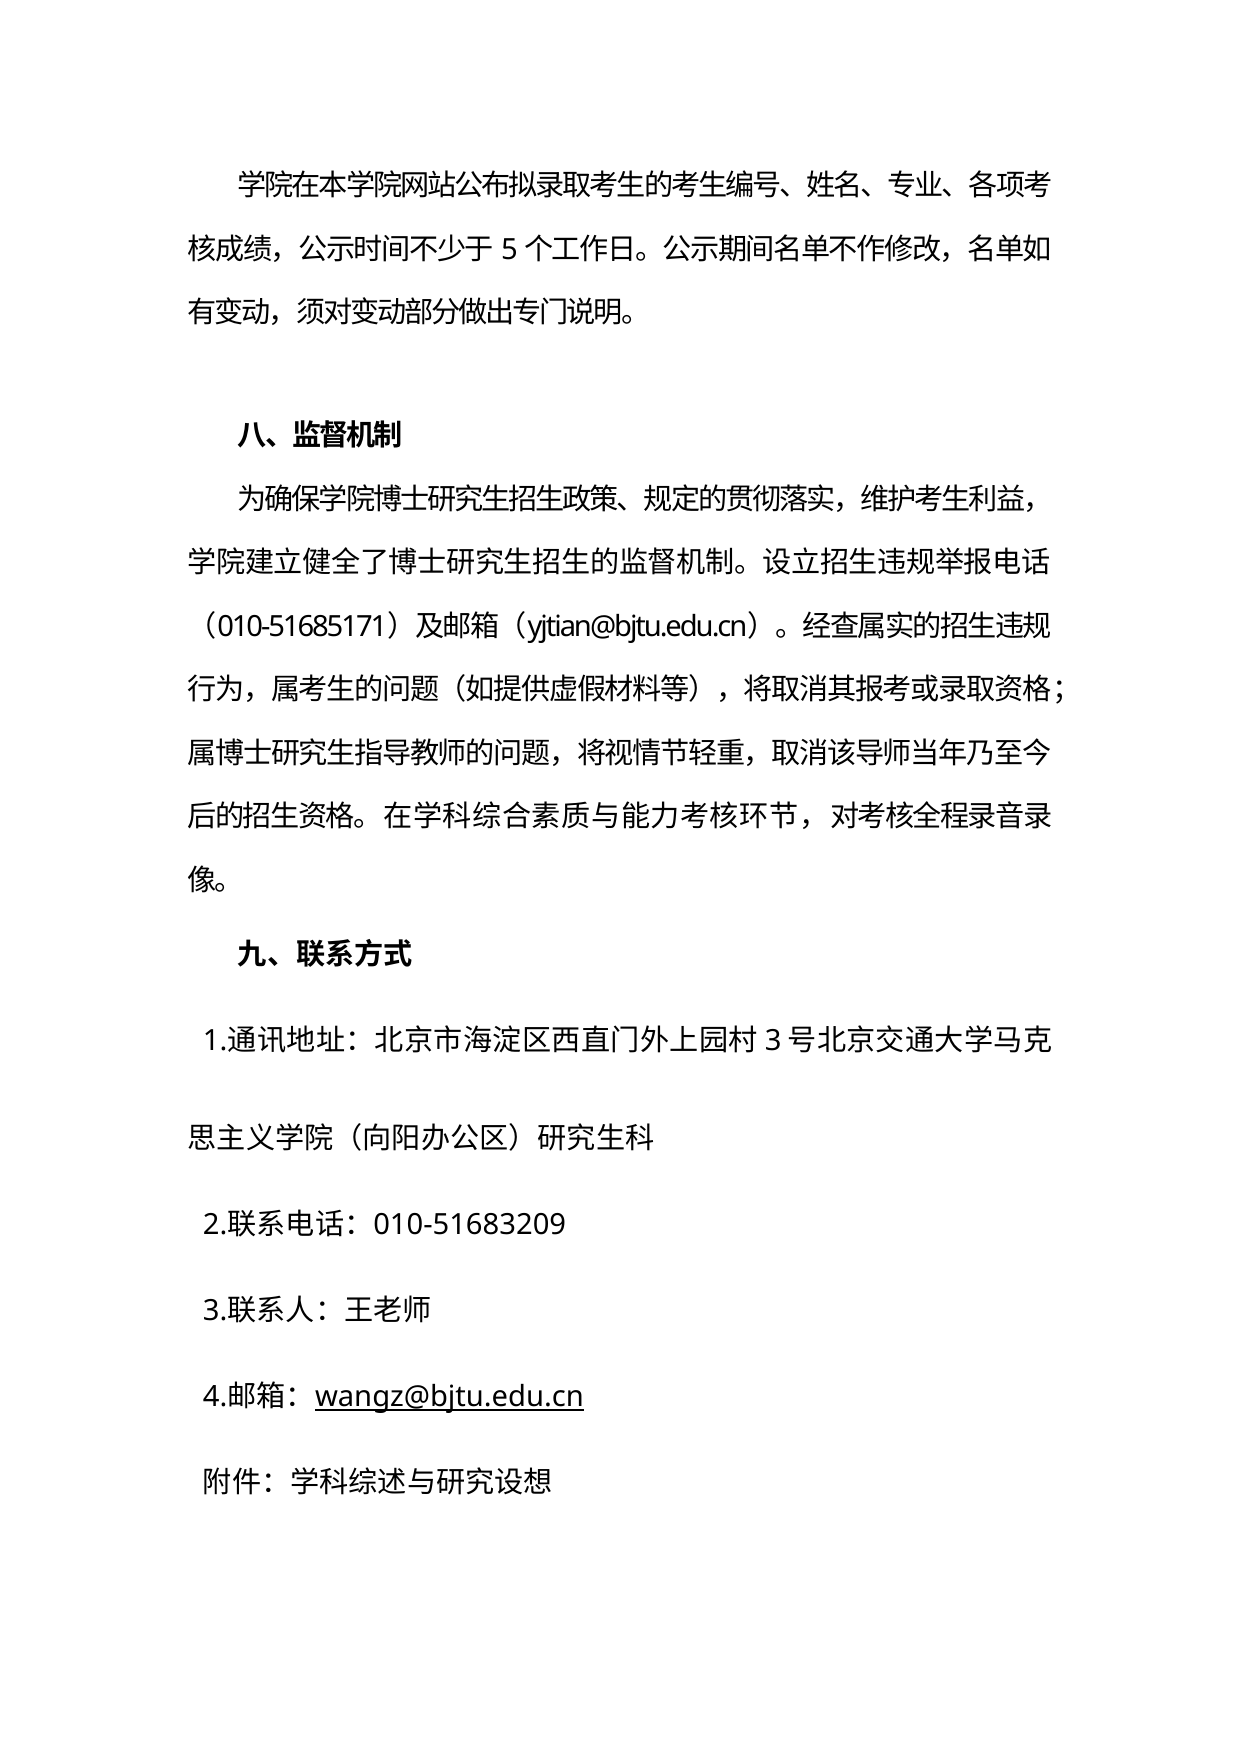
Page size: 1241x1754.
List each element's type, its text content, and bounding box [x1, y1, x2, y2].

text 八、监督机制 [187, 412, 1053, 454]
text 为确保学院博士研究生招生政策、规定的贯彻落实，维护考生利益，学院建立健全了博士研究生招生的监督机制。设立招生违规举报电话（010-51685171）及邮箱（yjtian@bjtu.edu.cn）。经查属实的招生违规行为，属考生的问题（如提供虚假材料等），将取消其报考或录取资格；属博士研究生指导教师的问题，将视情节轻重，取消该导师当年乃至今后的招生资格。在学科综合素质与能力考核环节，对考核全程录音录像。 [187, 475, 1053, 898]
text 4.邮箱：wangz@bjtu.edu.cn [187, 1362, 1053, 1427]
text 2.联系电话：010-51683209 [187, 1189, 1053, 1254]
text 学院在本学院网站公布拟录取考生的考生编号、姓名、专业、各项考核成绩，公示时间不少于5个工作日。公示期间名单不作修改，名单如有变动，须对变动部分做出专门说明。 [187, 162, 1053, 331]
text 1.通讯地址：北京市海淀区西直门外上园村3号北京交通大学马克思主义学院（向阳办公区）研究生科 [187, 1006, 1053, 1168]
text 3.联系人：王老师 [187, 1275, 1053, 1340]
text 九、联系方式 [187, 919, 1053, 984]
text 附件：学科综述与研究设想 [187, 1448, 1053, 1513]
